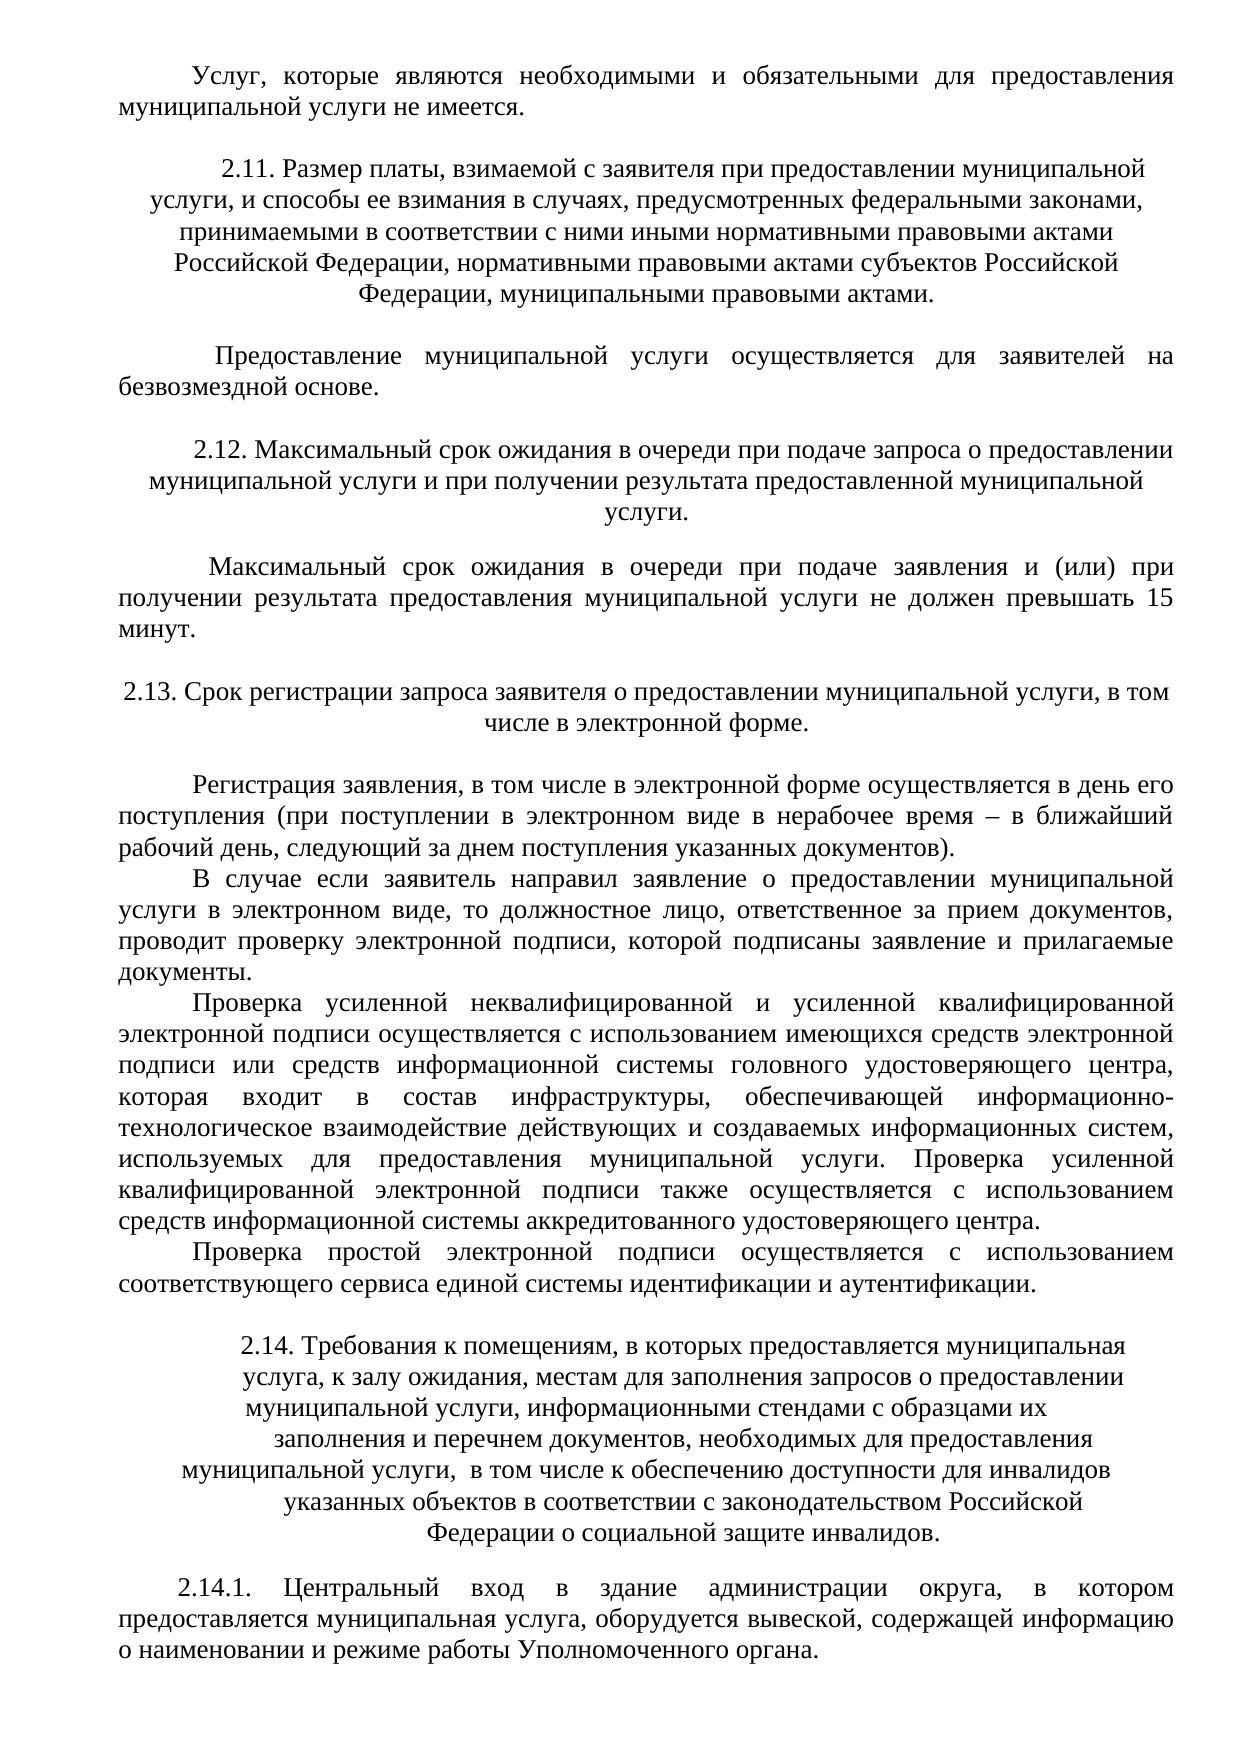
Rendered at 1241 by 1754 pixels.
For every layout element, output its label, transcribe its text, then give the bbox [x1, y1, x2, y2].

text Регистрация заявления, в том числе в электронной форме осуществляется в день его поступления (при поступлении в электронном виде в нерабочее время – в ближайший рабочий день, следующий за днем поступления указанных документов). [118, 768, 1175, 862]
subtitle 2.14. Требования к помещениям, в которых предоставляется муниципальная [118, 1329, 1175, 1360]
subtitle заполнения и перечнем документов, необходимых для предоставления муниципальной услуги, в том числе к обеспечению доступности для инвалидов [118, 1422, 1175, 1485]
subtitle Федерации о социальной защите инвалидов. [118, 1516, 1175, 1547]
text Проверка простой электронной подписи осуществляется с использованием соответствующего сервиса единой системы идентификации и аутентификации. [118, 1236, 1175, 1298]
subtitle указанных объектов в соответствии с законодательством Российской [118, 1485, 1175, 1516]
text 2.11. Размер платы, взимаемой с заявителя при предоставлении муниципальной услуги, и способы ее взимания в случаях, предусмотренных федеральными законами, принимаемыми в соответствии с ними иными нормативными правовыми актами Российской Федерации, нормативными правовыми актами субъектов Российской Федерации, муниципальными правовыми актами. [118, 152, 1175, 308]
text Проверка усиленной неквалифицированной и усиленной квалифицированной электронной подписи осуществляется с использованием имеющихся средств электронной подписи или средств информационной системы головного удостоверяющего центра, которая входит в состав инфраструктуры, обеспечивающей информационно-технологическое взаимодействие действующих и создаваемых информационных систем, используемых для предоставления муниципальной услуги. Проверка усиленной квалифицированной электронной подписи также осуществляется с использованием средств информационной системы аккредитованного удостоверяющего центра. [118, 986, 1175, 1236]
text Максимальный срок ожидания в очереди при подаче заявления и (или) при получении результата предоставления муниципальной услуги не должен превышать 15 минут. [118, 550, 1175, 644]
text Услуг, которые являются необходимыми и обязательными для предоставления муниципальной услуги не имеется. [118, 59, 1175, 121]
subtitle 2.12. Максимальный срок ожидания в очереди при подаче запроса о предоставлении муниципальной услуги и при получении результата предоставленной муниципальной услуги. [118, 433, 1175, 526]
text Предоставление муниципальной услуги осуществляется для заявителей на безвозмездной основе. [118, 339, 1175, 402]
text 2.13. Срок регистрации запроса заявителя о предоставлении муниципальной услуги, в том числе в электронной форме. [118, 675, 1175, 737]
subtitle услуга, к залу ожидания, местам для заполнения запросов о предоставлении муниципальной услуги, информационными стендами с образцами их [118, 1360, 1175, 1422]
text 2.14.1. Центральный вход в здание администрации округа, в котором предоставляется муниципальная услуга, оборудуется вывеской, содержащей информацию о наименовании и режиме работы Уполномоченного органа. [118, 1571, 1175, 1664]
text В случае если заявитель направил заявление о предоставлении муниципальной услуги в электронном виде, то должностное лицо, ответственное за прием документов, проводит проверку электронной подписи, которой подписаны заявление и прилагаемые документы. [118, 862, 1175, 986]
